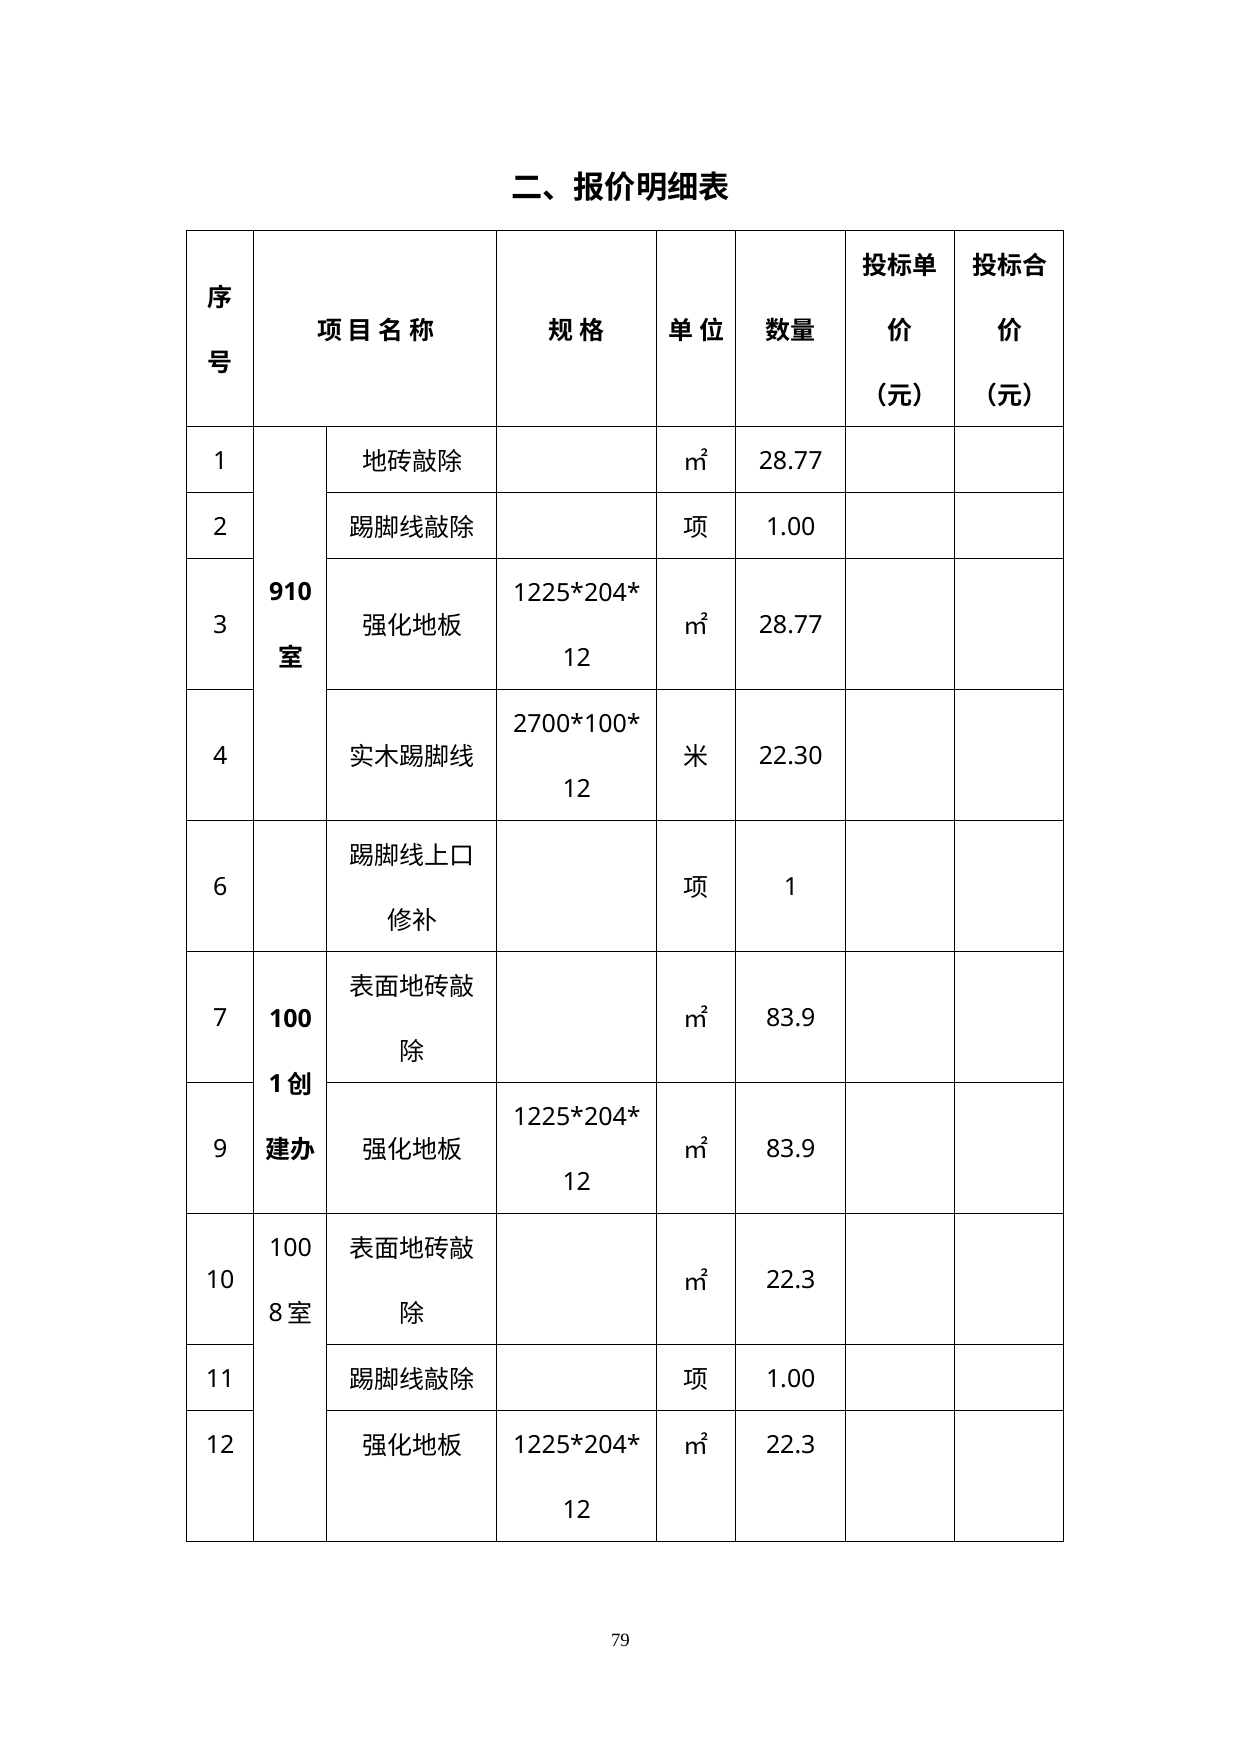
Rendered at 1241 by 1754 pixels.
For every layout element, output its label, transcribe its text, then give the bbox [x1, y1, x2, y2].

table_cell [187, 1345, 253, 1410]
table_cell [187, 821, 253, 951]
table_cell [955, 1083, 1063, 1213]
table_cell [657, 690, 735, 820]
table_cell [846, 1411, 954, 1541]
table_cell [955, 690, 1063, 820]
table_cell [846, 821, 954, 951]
table_cell ㎡ [657, 427, 735, 492]
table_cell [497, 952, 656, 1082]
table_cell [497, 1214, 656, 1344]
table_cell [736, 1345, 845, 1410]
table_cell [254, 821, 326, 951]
table_cell [955, 427, 1063, 492]
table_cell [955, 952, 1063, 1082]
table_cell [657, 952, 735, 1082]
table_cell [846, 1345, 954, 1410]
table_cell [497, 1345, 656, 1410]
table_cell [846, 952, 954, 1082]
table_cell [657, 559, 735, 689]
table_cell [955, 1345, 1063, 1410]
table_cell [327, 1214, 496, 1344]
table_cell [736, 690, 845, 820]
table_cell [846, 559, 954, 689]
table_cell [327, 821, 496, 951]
table_header 单 位 [657, 231, 735, 426]
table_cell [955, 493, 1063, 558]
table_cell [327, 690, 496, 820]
table_header 投标单价（元） [846, 231, 954, 426]
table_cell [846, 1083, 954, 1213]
table_cell 1 [187, 427, 253, 492]
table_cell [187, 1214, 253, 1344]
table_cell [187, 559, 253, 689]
table_cell [497, 493, 656, 558]
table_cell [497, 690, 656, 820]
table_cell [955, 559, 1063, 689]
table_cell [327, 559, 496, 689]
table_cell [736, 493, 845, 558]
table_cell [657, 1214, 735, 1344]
table_cell 2 [187, 493, 253, 558]
table_header 项 目 名 称 [254, 231, 496, 426]
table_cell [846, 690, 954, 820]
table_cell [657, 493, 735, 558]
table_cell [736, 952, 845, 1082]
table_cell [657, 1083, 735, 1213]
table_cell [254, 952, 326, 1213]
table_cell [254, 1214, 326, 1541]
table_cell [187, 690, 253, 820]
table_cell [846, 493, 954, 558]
table_cell 28.77 [736, 427, 845, 492]
text 二、报价明细表 [187, 162, 1053, 207]
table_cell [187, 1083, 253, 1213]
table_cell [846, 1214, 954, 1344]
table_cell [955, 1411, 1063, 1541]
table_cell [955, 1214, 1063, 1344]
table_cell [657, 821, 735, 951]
table_header 序号 [187, 231, 253, 426]
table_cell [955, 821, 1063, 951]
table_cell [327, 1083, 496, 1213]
table_cell 910室 [254, 427, 326, 820]
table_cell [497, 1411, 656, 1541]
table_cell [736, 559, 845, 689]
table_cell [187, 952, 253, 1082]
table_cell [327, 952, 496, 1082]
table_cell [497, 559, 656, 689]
table_header 数量 [736, 231, 845, 426]
table_cell [497, 427, 656, 492]
table_header 投标合价（元） [955, 231, 1063, 426]
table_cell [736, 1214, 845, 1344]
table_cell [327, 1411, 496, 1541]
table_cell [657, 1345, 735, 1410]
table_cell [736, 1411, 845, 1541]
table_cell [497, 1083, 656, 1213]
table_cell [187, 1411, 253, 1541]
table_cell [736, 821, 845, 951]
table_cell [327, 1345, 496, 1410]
table_cell 踢脚线敲除 [327, 493, 496, 558]
table_header 规 格 [497, 231, 656, 426]
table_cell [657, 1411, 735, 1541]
table_cell [846, 427, 954, 492]
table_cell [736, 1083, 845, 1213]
table_cell 地砖敲除 [327, 427, 496, 492]
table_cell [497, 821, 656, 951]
